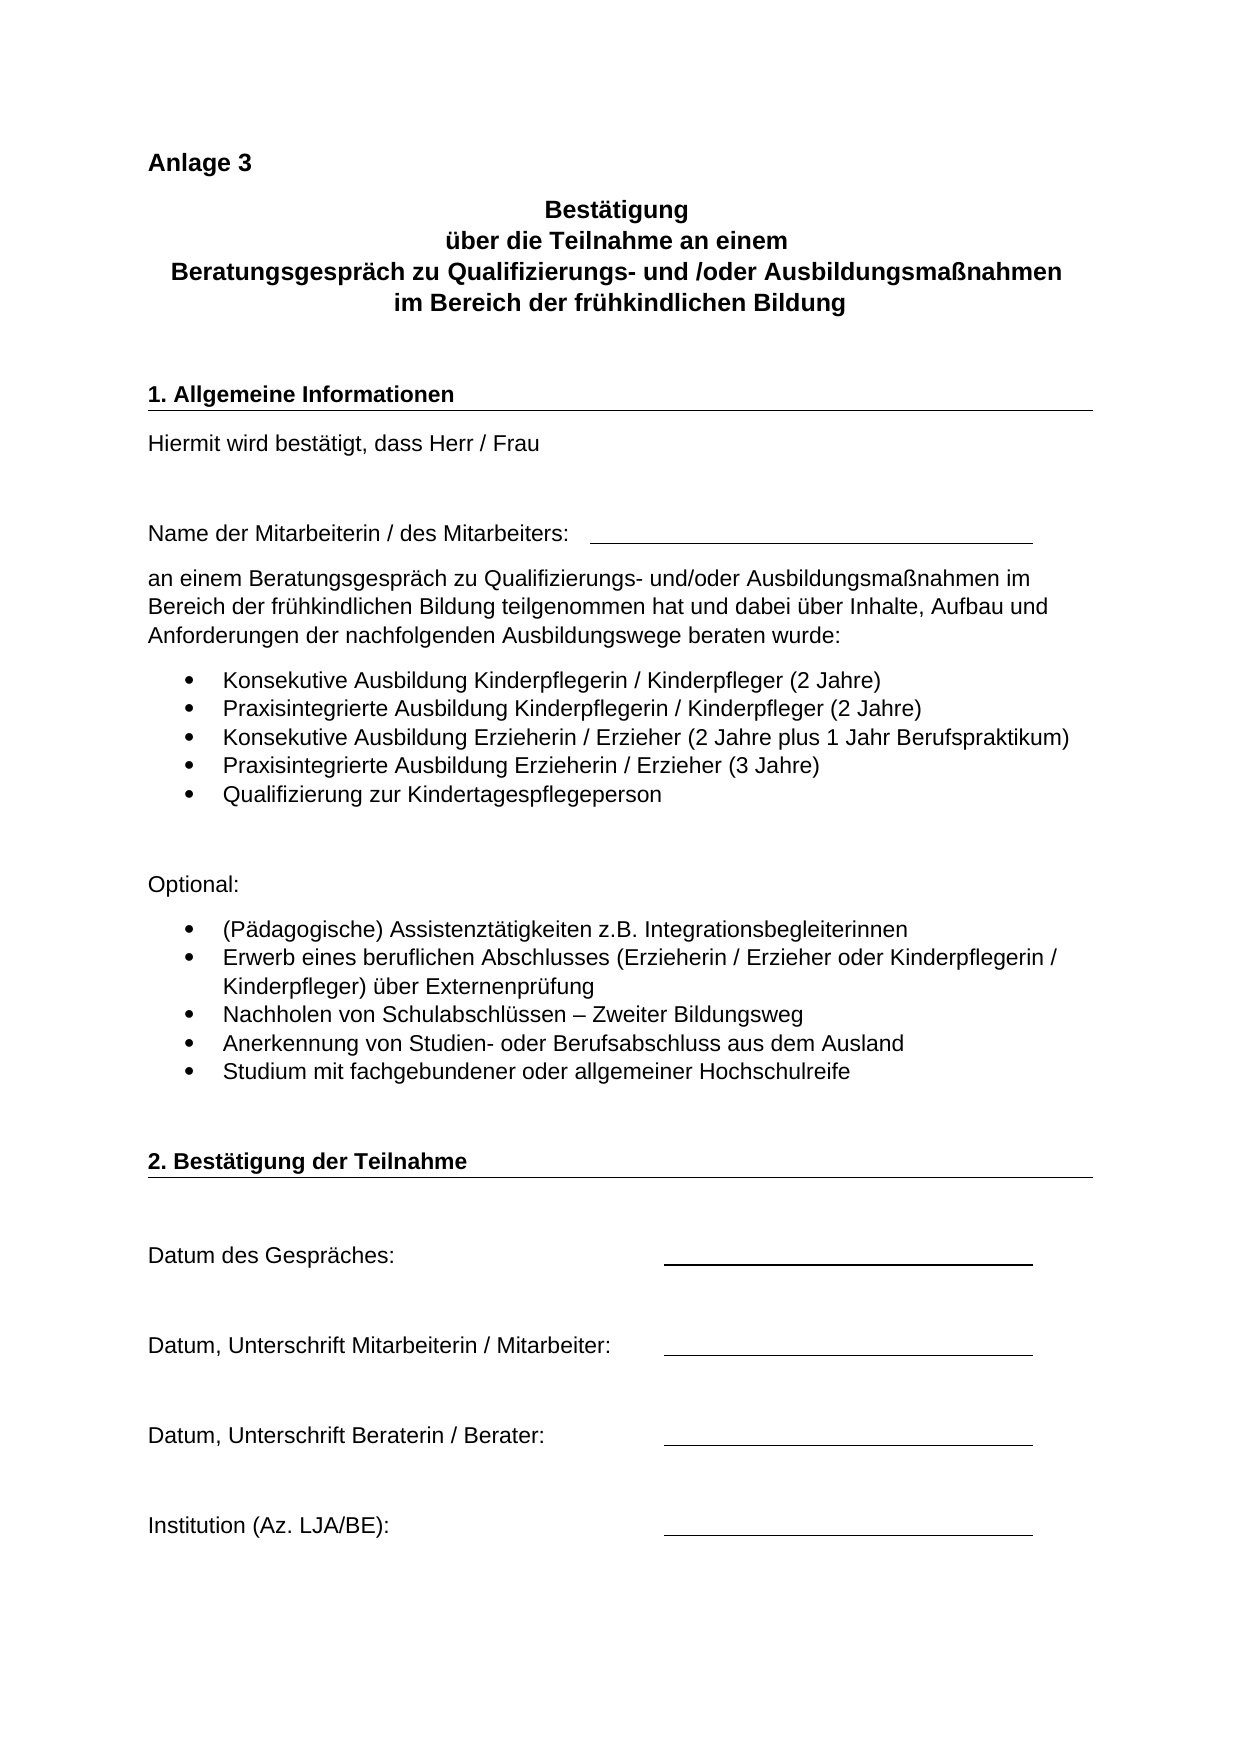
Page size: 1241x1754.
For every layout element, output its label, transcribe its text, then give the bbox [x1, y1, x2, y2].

list Praxisintegrierte Ausbildung Kinderpflegerin / Kinderpfleger (2 Jahre) [185, 695, 1093, 722]
text Datum, Unterschrift Beraterin / Berater: [148, 1422, 1093, 1448]
list Konsekutive Ausbildung Kinderpflegerin / Kinderpfleger (2 Jahre) [185, 667, 1093, 693]
text Datum, Unterschrift Mitarbeiterin / Mitarbeiter: [148, 1332, 1093, 1358]
text 2. Bestätigung der Teilnahme [148, 1148, 1093, 1177]
list Nachholen von Schulabschlüssen – Zweiter Bildungsweg [185, 1001, 1093, 1027]
list Studium mit fachgebundener oder allgemeiner Hochschulreife [185, 1058, 1093, 1084]
text an einem Beratungsgespräch zu Qualifizierungs- und/oder Ausbildungsmaßnahmen im Bereich der frühkindlichen Bildung teilgenommen hat und dabei über Inhalte, Aufbau und Anforderungen der nachfolgenden Ausbildungswege beraten wurde: [148, 565, 1093, 648]
list Erwerb eines beruflichen Abschlusses (Erzieherin / Erzieher oder Kinderpflegerin / Kinderpfleger) über Externenprüfung [185, 944, 1093, 999]
list Anerkennung von Studien- oder Berufsabschluss aus dem Ausland [185, 1029, 1093, 1056]
text Bestätigung über die Teilnahme an einem Beratungsgespräch zu Qualifizierungs- und /oder Ausbildungsmaßnahmen im Bereich der frühkindlichen Bildung [148, 195, 1093, 317]
text Name der Mitarbeiterin / des Mitarbeiters: [148, 520, 1093, 546]
list (Pädagogische) Assistenztätigkeiten z.B. Integrationsbegleiterinnen [185, 916, 1093, 942]
list Qualifizierung zur Kindertagespflegeperson [185, 781, 1093, 807]
text Anlage 3 [148, 148, 1093, 176]
text Hiermit wird bestätigt, dass Herr / Frau [148, 429, 1093, 456]
list Konsekutive Ausbildung Erzieherin / Erzieher (2 Jahre plus 1 Jahr Berufspraktikum) [185, 724, 1093, 750]
text Optional: [148, 871, 1093, 897]
text Institution (Az. LJA/BE): [148, 1512, 1093, 1538]
text 1. Allgemeine Informationen [148, 381, 1093, 410]
list Praxisintegrierte Ausbildung Erzieherin / Erzieher (3 Jahre) [185, 752, 1093, 778]
text Datum des Gespräches: [148, 1242, 1093, 1268]
